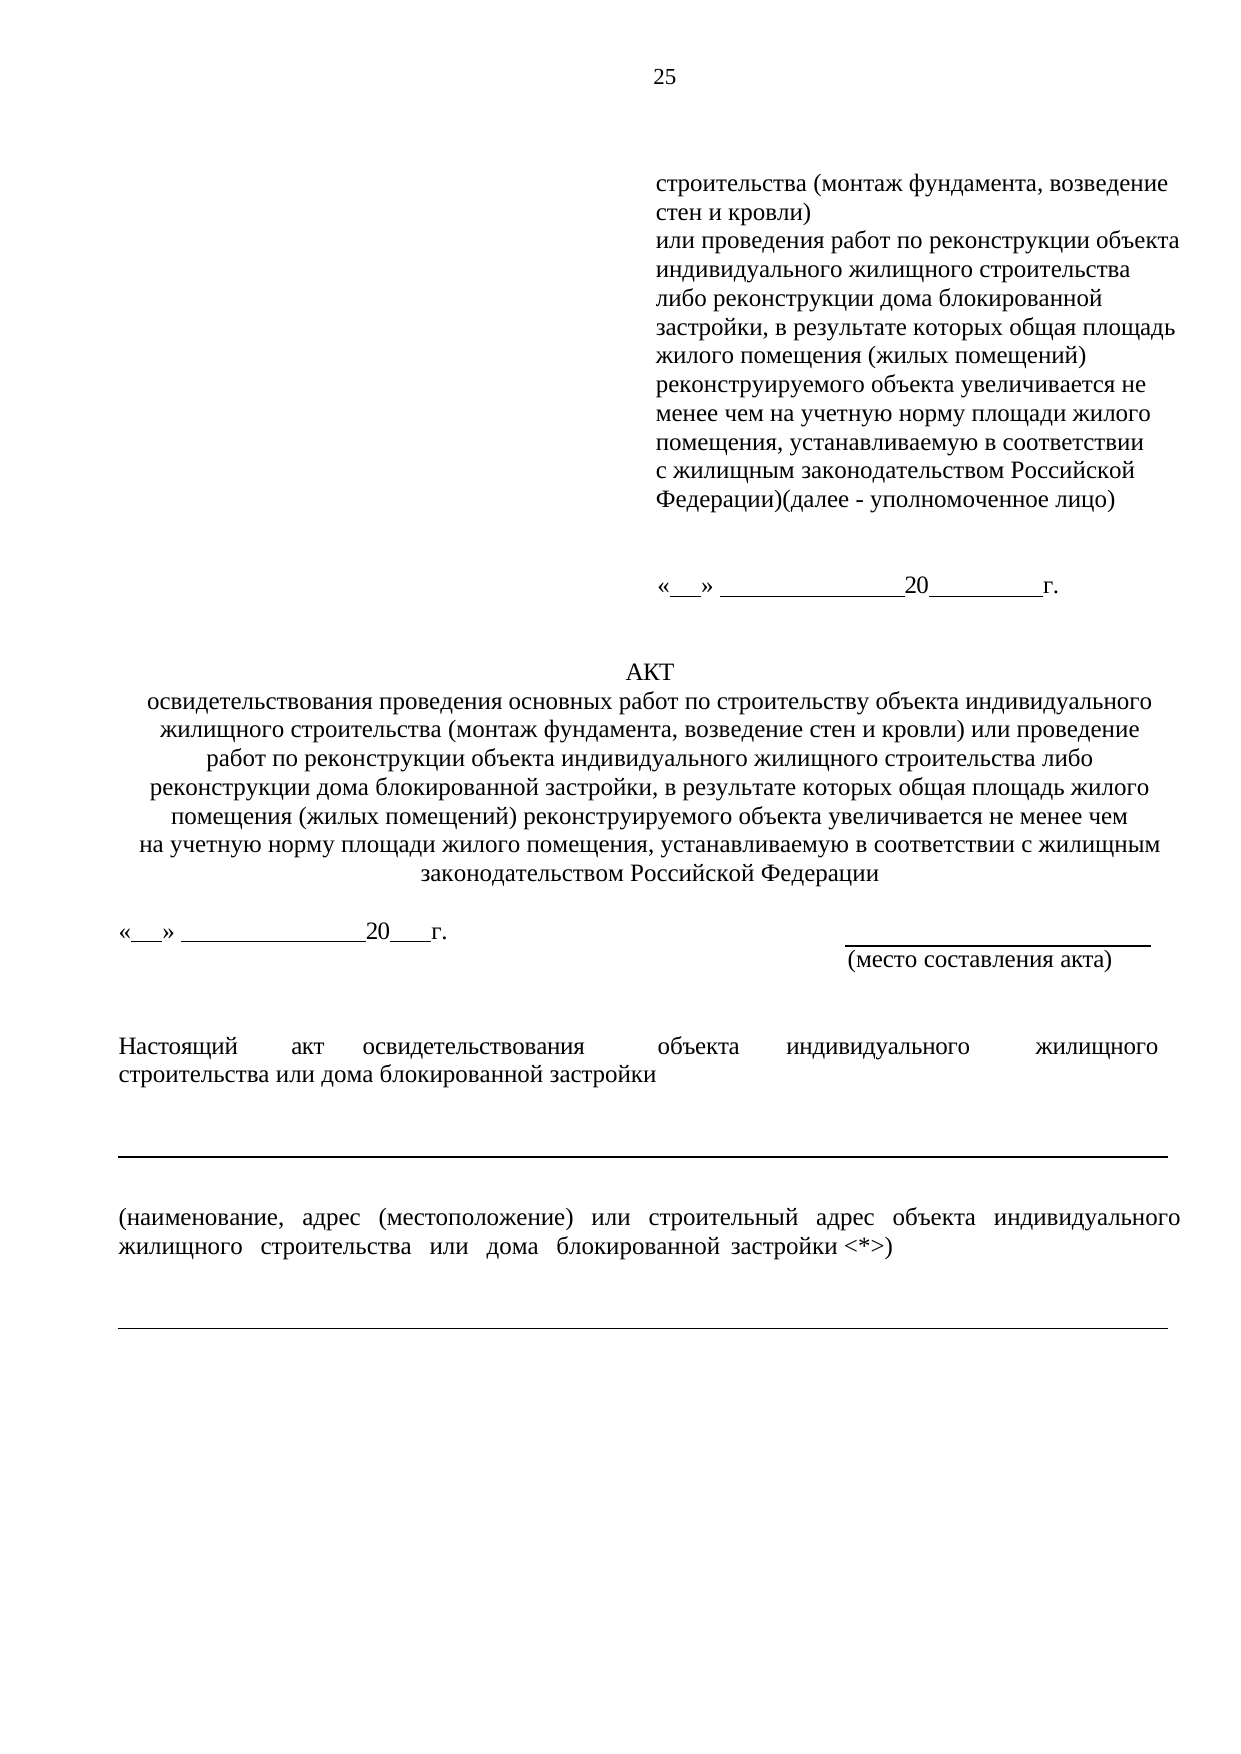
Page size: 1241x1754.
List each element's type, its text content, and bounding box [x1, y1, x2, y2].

text строительства (монтаж фундамента, возведение стен и кровли) [656, 168, 1182, 226]
text АКТ [103, 657, 1197, 686]
text на учетную норму площади жилого помещения, устанавливаемую в соответствии с жилищным законодательством Российской Федерации [137, 829, 1162, 887]
text с жилищным законодательством Российской Федерации)(далее - уполномоченное лицо) [656, 456, 1182, 513]
text Настоящий акт освидетельствования объекта индивидуального жилищного строительства или дома блокированной застройки [118, 1031, 1181, 1088]
text « » 20 г. [118, 916, 1226, 944]
text (наименование, адрес (местоположение) или строительный адрес объекта индивидуального жилищного строительства или дома блокированной застройки <*>) [118, 1202, 1181, 1260]
text или проведения работ по реконструкции объекта индивидуального жилищного строительства либо реконструкции дома блокированной застройки, в результате которых общая площадь жилого помещения (жилых помещений) реконструируемого объекта увеличивается не менее чем на учетную норму площади жилого помещения, устанавливаемую в соответствии [656, 226, 1182, 456]
text « » 20 г. [657, 571, 1226, 599]
text освидетельствования проведения основных работ по строительству объекта индивидуального жилищного строительства (монтаж фундамента, возведение стен и кровли) или проведение работ по реконструкции объекта индивидуального жилищного строительства либо реконструкции дома блокированной застройки, в результате которых общая площадь жилого помещения (жилых помещений) реконструируемого объекта увеличивается не менее чем [131, 686, 1168, 829]
text (место составления акта) [847, 944, 1226, 973]
